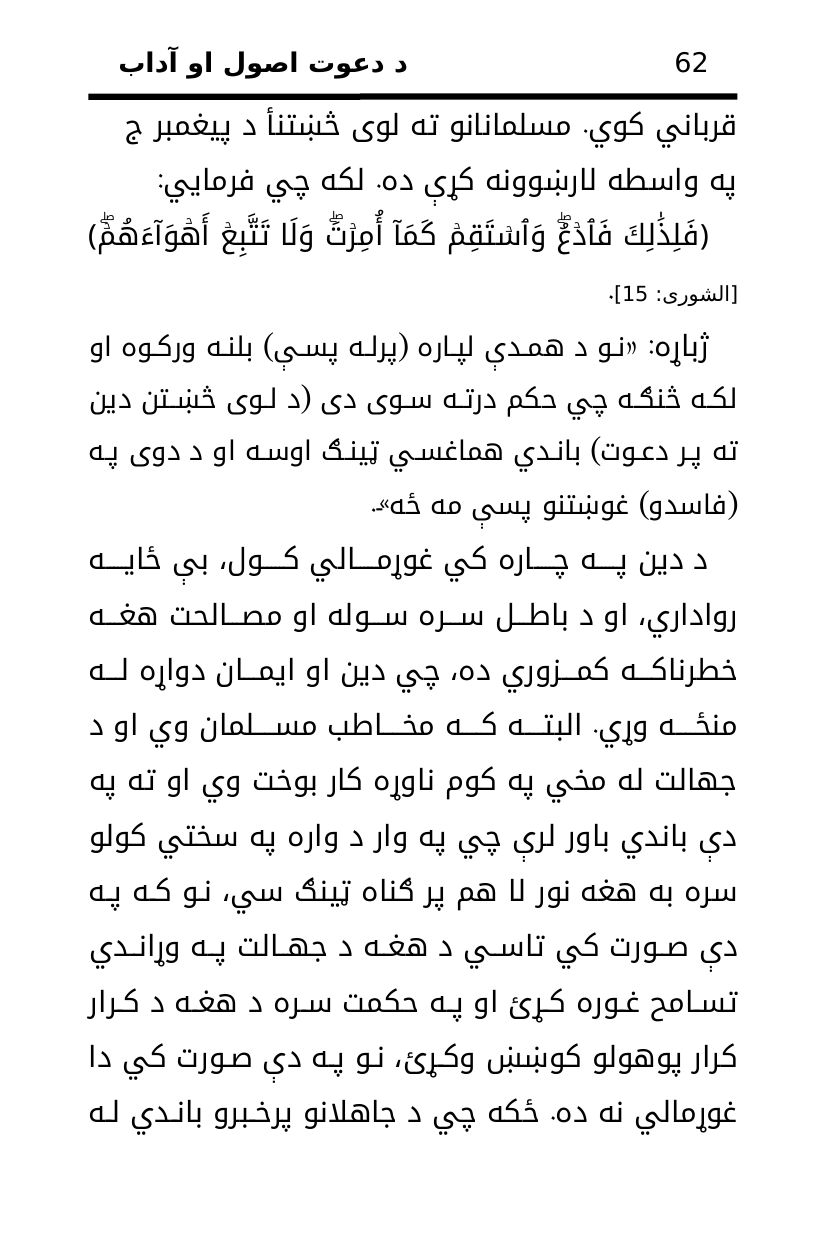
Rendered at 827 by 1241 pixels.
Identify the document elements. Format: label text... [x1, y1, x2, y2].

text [89, 532, 738, 1141]
text ژباړه: «نو د همدې لپاره (پرله پسې) بلنه ورکوه او لكه څنګه چي حكم درته سوى دى (د لوى څښتن دين ته پر دعوت) باندي هماغسي ټينګ اوسه او د دوى په (فاسدو) غوښتنو پسې مه ځه». [89, 319, 738, 532]
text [89, 98, 738, 208]
text ﴿فَلِذَٰلِكَ فَٱدۡعُۖ وَٱسۡتَقِمۡ كَمَآ أُمِرۡتَۖ وَلَا تَتَّبِعۡ أَهۡوَآءَهُمۡۖ﴾ [الشورى: 15]. [89, 208, 738, 319]
